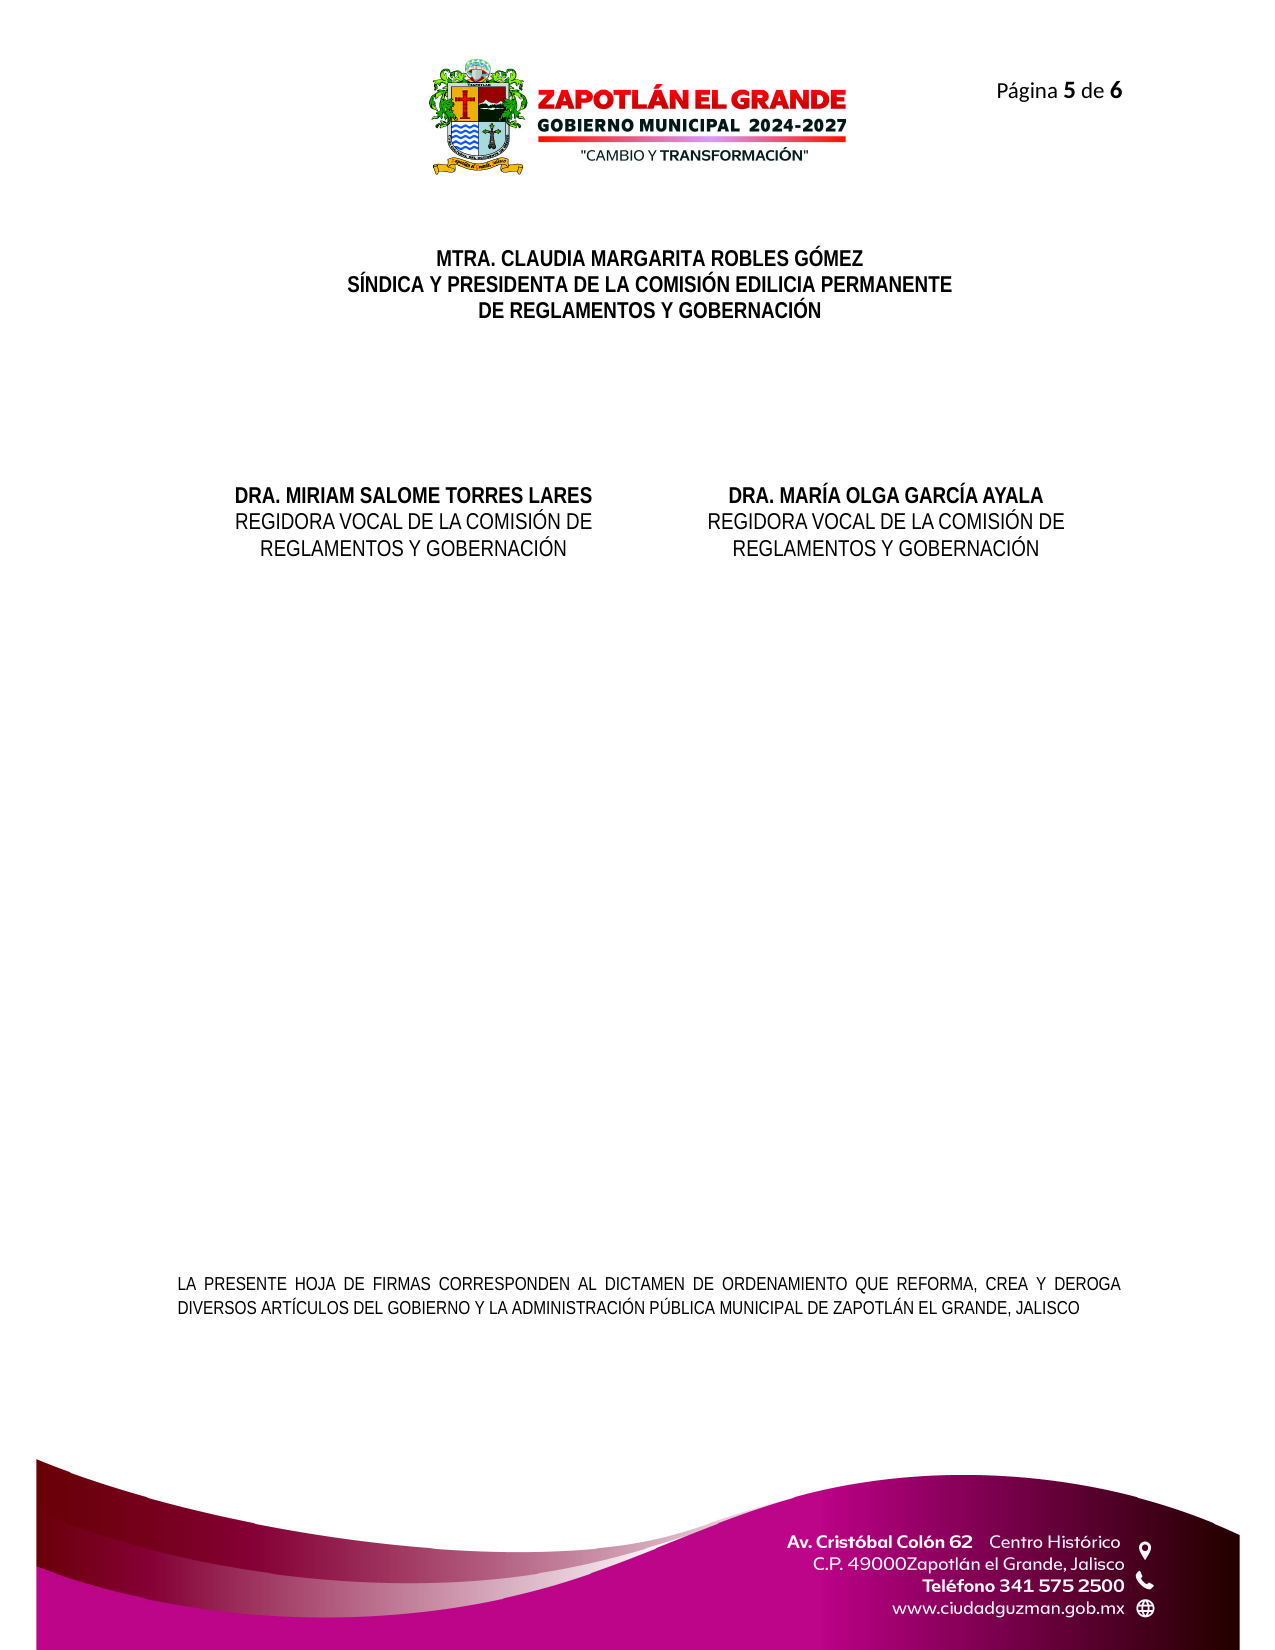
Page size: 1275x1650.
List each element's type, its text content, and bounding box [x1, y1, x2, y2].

picture [0, 15, 1275, 1650]
table_header DRA. MIRIAM SALOME TORRES LARES REGIDORA VOCAL DE LA COMISIÓN DE REGLAMENTOS Y GOBERNACIÓN [177, 482, 650, 587]
table_header DRA. MARÍA OLGA GARCÍA AYALA REGIDORA VOCAL DE LA COMISIÓN DE REGLAMENTOS Y GOBERNACIÓN [650, 482, 1122, 587]
text SÍNDICA Y PRESIDENTA DE LA COMISIÓN EDILICIA PERMANENTE [177, 271, 1122, 297]
text LA PRESENTE HOJA DE FIRMAS CORRESPONDEN AL DICTAMEN DE ORDENAMIENTO QUE REFORMA, CREA Y DEROGA DIVERSOS ARTÍCULOS DEL GOBIERNO Y LA ADMINISTRACIÓN PÚBLICA MUNICIPAL DE ZAPOTLÁN EL GRANDE, JALISCO [177, 1272, 1122, 1319]
text MTRA. CLAUDIA MARGARITA ROBLES GÓMEZ [177, 245, 1122, 271]
text DE REGLAMENTOS Y GOBERNACIÓN [177, 297, 1122, 324]
